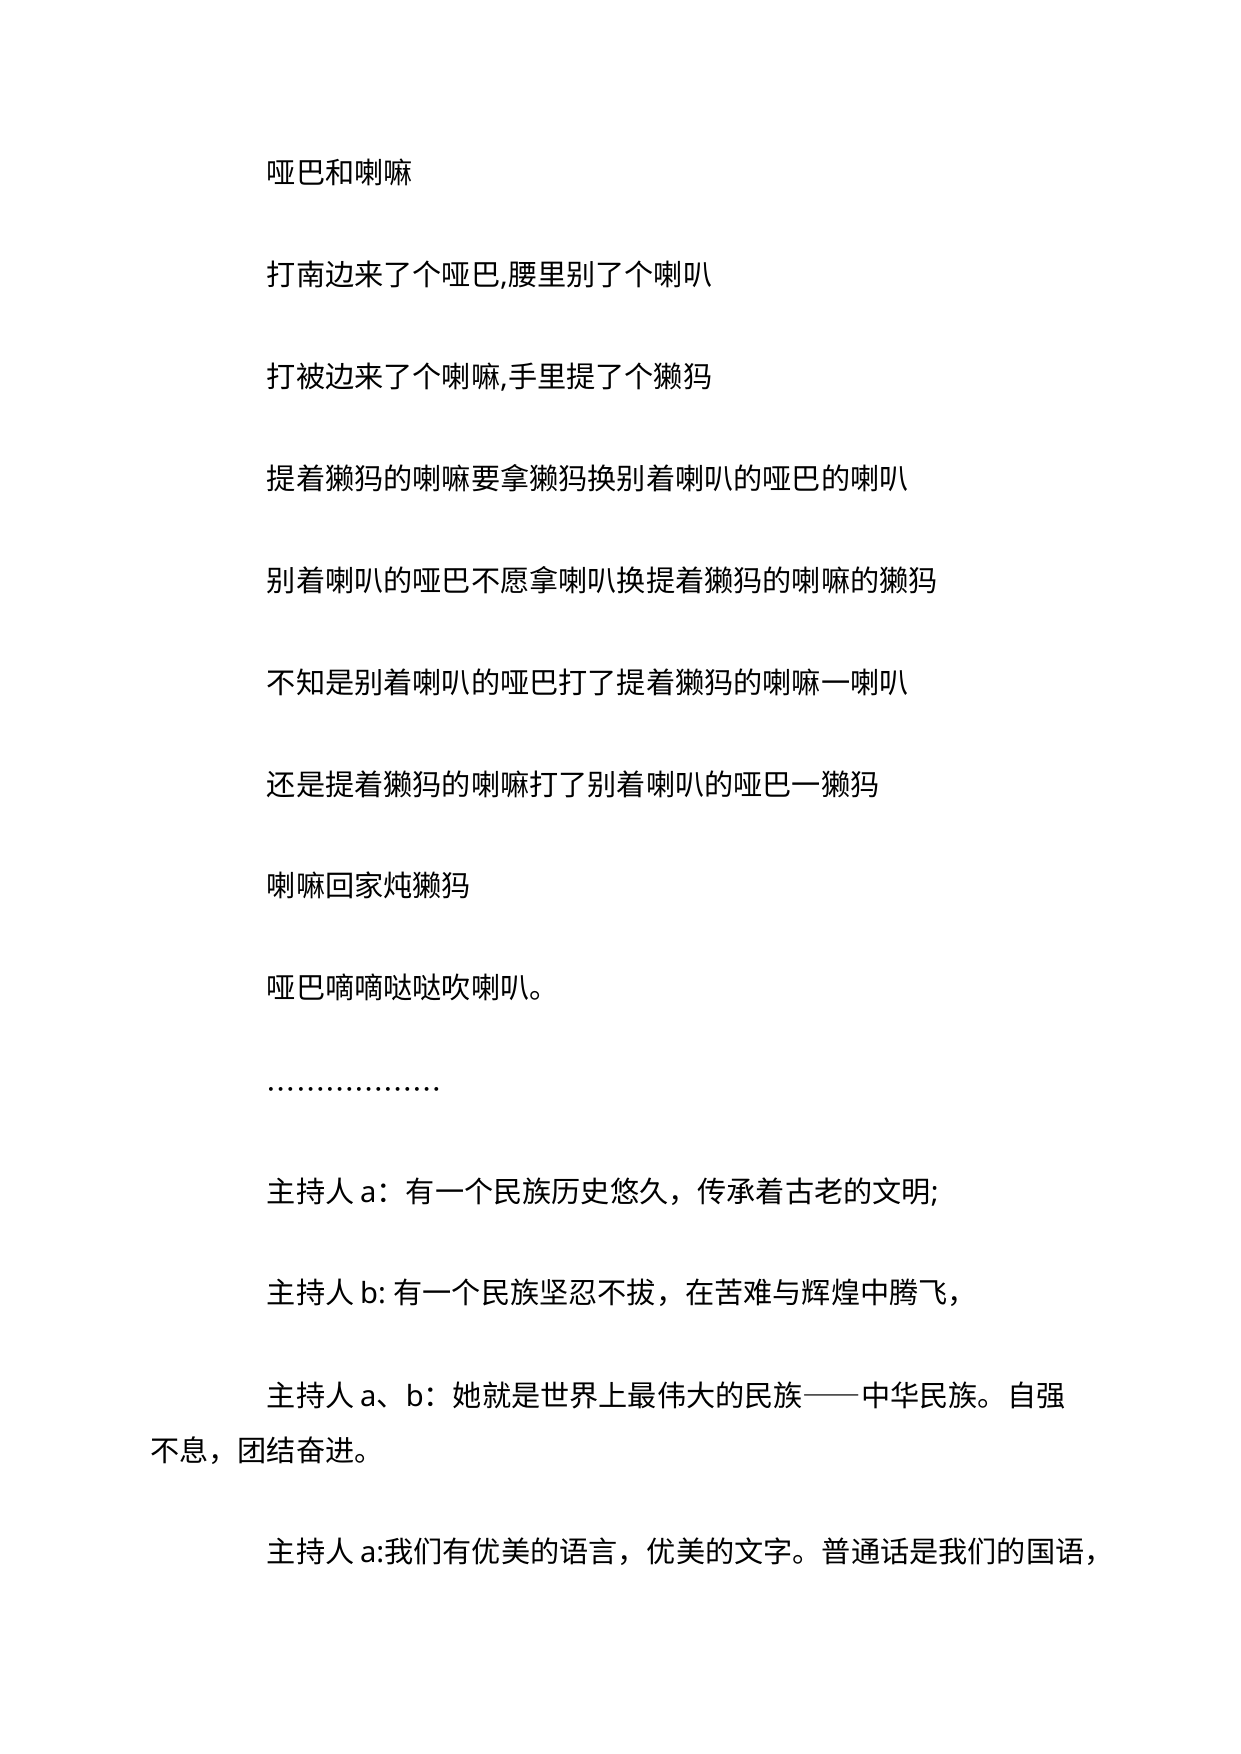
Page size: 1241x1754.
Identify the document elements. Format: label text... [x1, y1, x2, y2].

text 喇嘛回家炖獭犸 [150, 863, 1090, 905]
text 不知是别着喇叭的哑巴打了提着獭犸的喇嘛一喇叭 [150, 659, 1090, 702]
text 主持人a：有一个民族历史悠久，传承着古老的文明; [150, 1168, 1090, 1211]
text 提着獭犸的喇嘛要拿獭犸换别着喇叭的哑巴的喇叭 [150, 456, 1090, 498]
text 别着喇叭的哑巴不愿拿喇叭换提着獭犸的喇嘛的獭犸 [150, 557, 1090, 600]
text 哑巴和喇嘛 [150, 150, 1090, 192]
text 哑巴嘀嘀哒哒吹喇叭。 [150, 964, 1090, 1007]
text 主持人b: 有一个民族坚忍不拔，在苦难与辉煌中腾飞， [150, 1270, 1090, 1312]
text 还是提着獭犸的喇嘛打了别着喇叭的哑巴一獭犸 [150, 761, 1090, 803]
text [150, 1529, 1090, 1571]
text ……………… [150, 1066, 1090, 1109]
text 打被边来了个喇嘛,手里提了个獭犸 [150, 354, 1090, 396]
text 主持人a、b：她就是世界上最伟大的民族——中华民族。自强不息，团结奋进。 [150, 1372, 1090, 1469]
text 打南边来了个哑巴,腰里别了个喇叭 [150, 252, 1090, 294]
